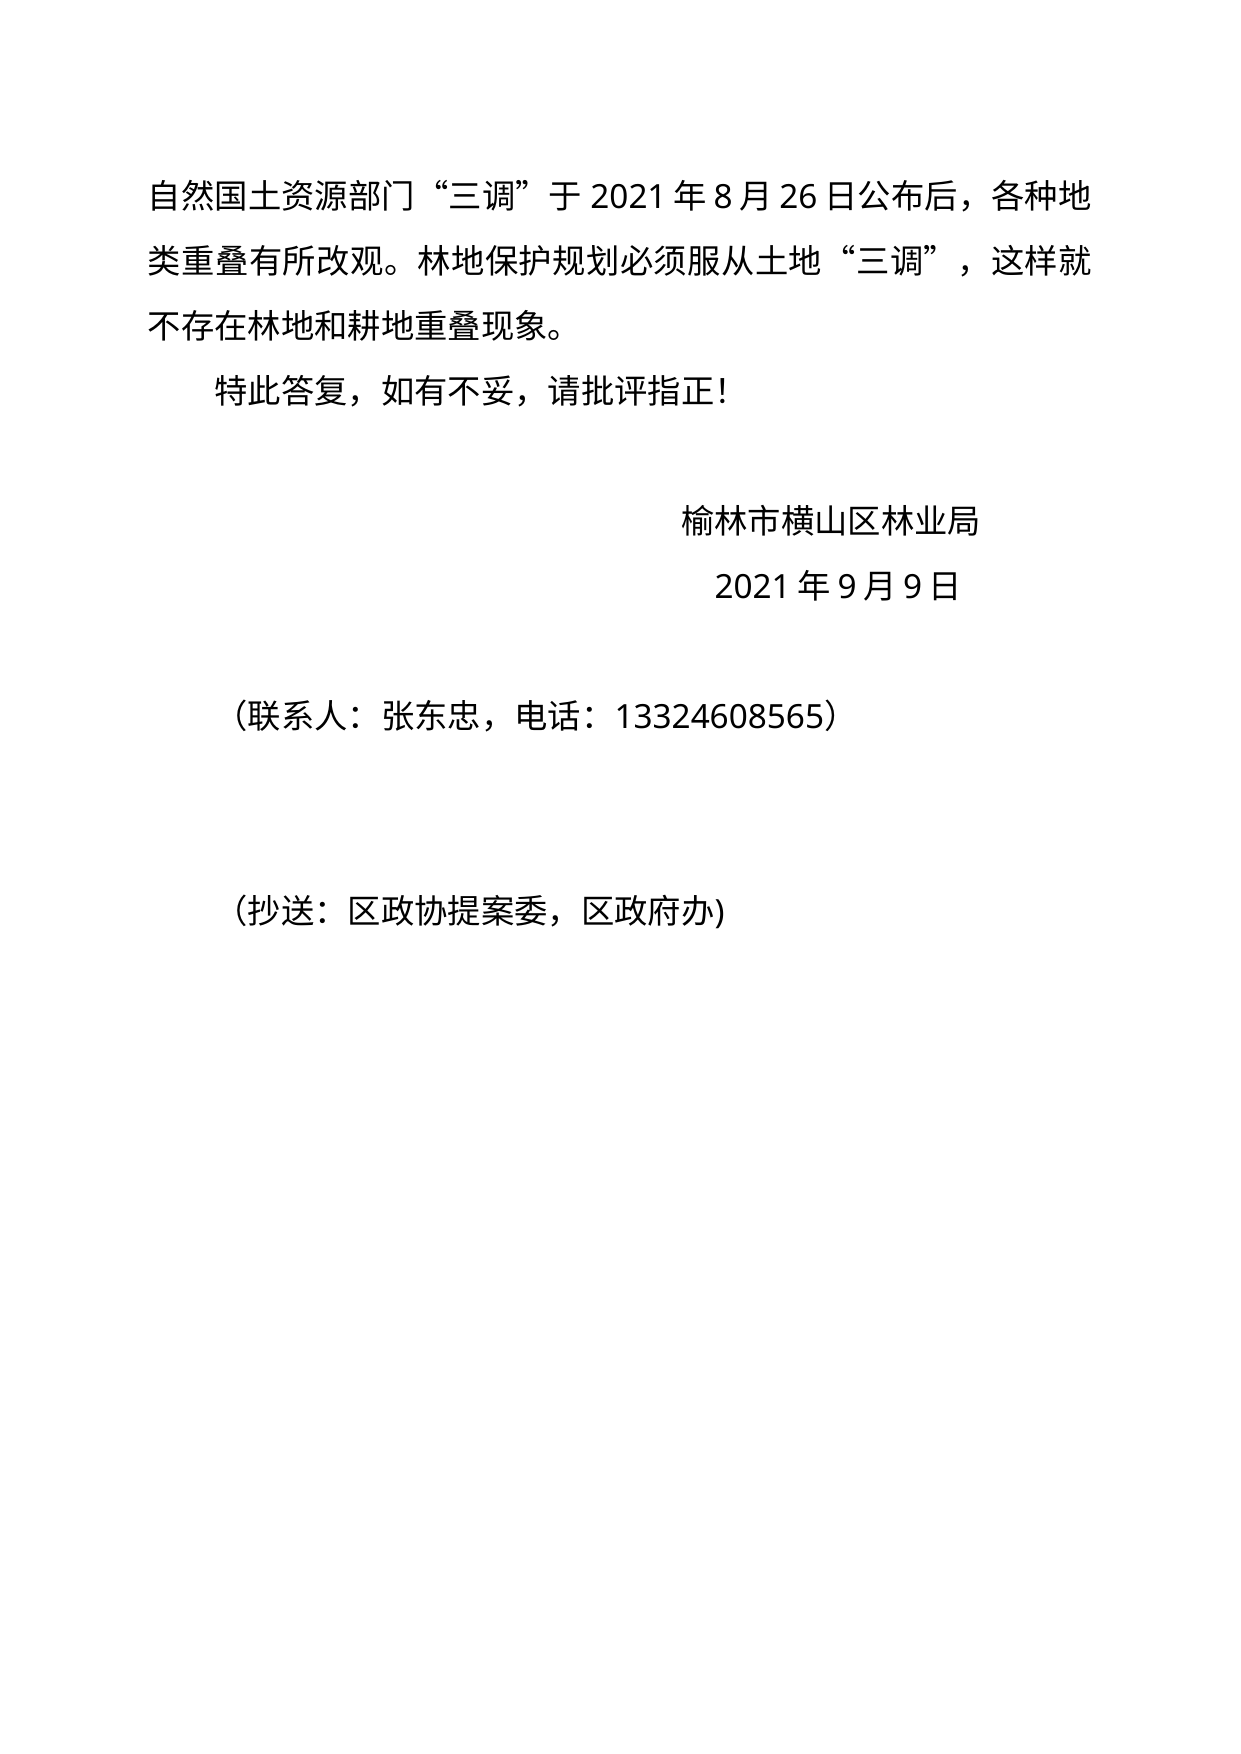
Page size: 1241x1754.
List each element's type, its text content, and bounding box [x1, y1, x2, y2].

text （抄送：区政协提案委，区政府办) [148, 877, 1093, 942]
text （联系人：张东忠，电话：13324608565） [148, 682, 1093, 747]
text 特此答复，如有不妥，请批评指正！ [148, 357, 1093, 422]
text 榆林市横山区林业局 [148, 487, 1093, 552]
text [148, 162, 1093, 357]
text 2021年9月9日 [148, 552, 1093, 617]
